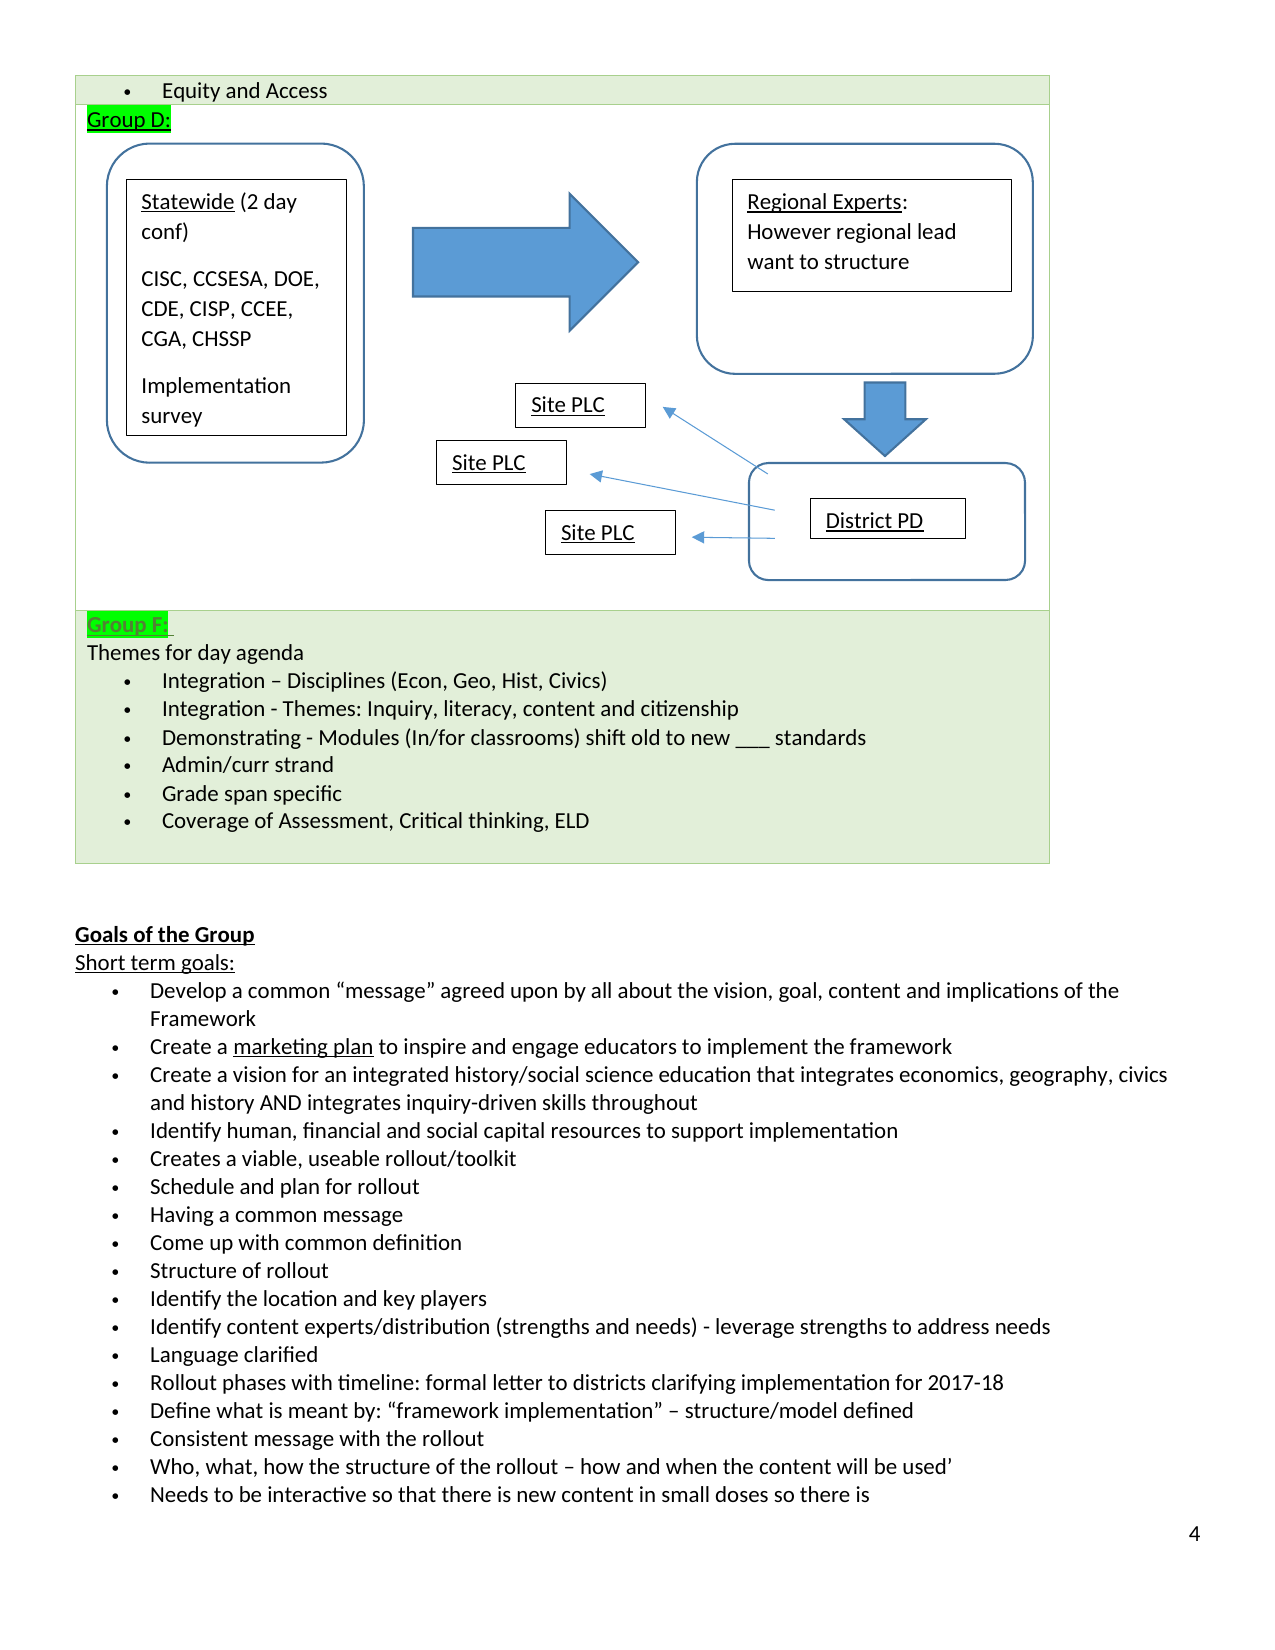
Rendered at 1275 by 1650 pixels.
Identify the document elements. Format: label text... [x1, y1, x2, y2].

list Create a marketing plan to inspire and engage educators to implement the framework [112, 1032, 1200, 1060]
list Creates a viable, useable rollout/toolkit [112, 1144, 1200, 1172]
list Structure of rollout [112, 1256, 1200, 1284]
list Identify the location and key players [112, 1284, 1200, 1312]
list Develop a common “message” agreed upon by all about the vision, goal, content and implications of the Framework [112, 976, 1200, 1032]
table_cell Group D: [76, 105, 1049, 609]
list Consistent message with the rollout [112, 1424, 1200, 1452]
list Identify content experts/distribution (strengths and needs) - leverage strengths to address needs [112, 1312, 1200, 1340]
list Having a common message [112, 1200, 1200, 1228]
table_cell Group F: Themes for day agenda Integration – Disciplines (Econ, Geo, Hist, Civics) Integration - Themes: Inquiry, literacy, content and citizenship Demonstrating - Modules (In/for classrooms) shift old to new ___ standards Admin/curr strand Grade span specific Coverage of Assessment, Critical thinking, ELD [76, 611, 1049, 863]
list Define what is meant by: “framework implementation” – structure/model defined [112, 1396, 1200, 1424]
list Identify human, financial and social capital resources to support implementation [112, 1116, 1200, 1144]
list Schedule and plan for rollout [112, 1172, 1200, 1200]
list Needs to be interactive so that there is new content in small doses so there is [112, 1480, 1200, 1508]
list Language clarified [112, 1340, 1200, 1368]
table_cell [76, 76, 1049, 104]
list Who, what, how the structure of the rollout – how and when the content will be used’ [112, 1452, 1200, 1480]
text Short term goals: [75, 948, 1200, 976]
text Goals of the Group [75, 920, 1200, 948]
list Come up with common definition [112, 1228, 1200, 1256]
list Create a vision for an integrated history/social science education that integrates economics, geography, civics and history AND integrates inquiry-driven skills throughout [112, 1060, 1200, 1116]
list Rollout phases with timeline: formal letter to districts clarifying implementation for 2017-18 [112, 1368, 1200, 1396]
